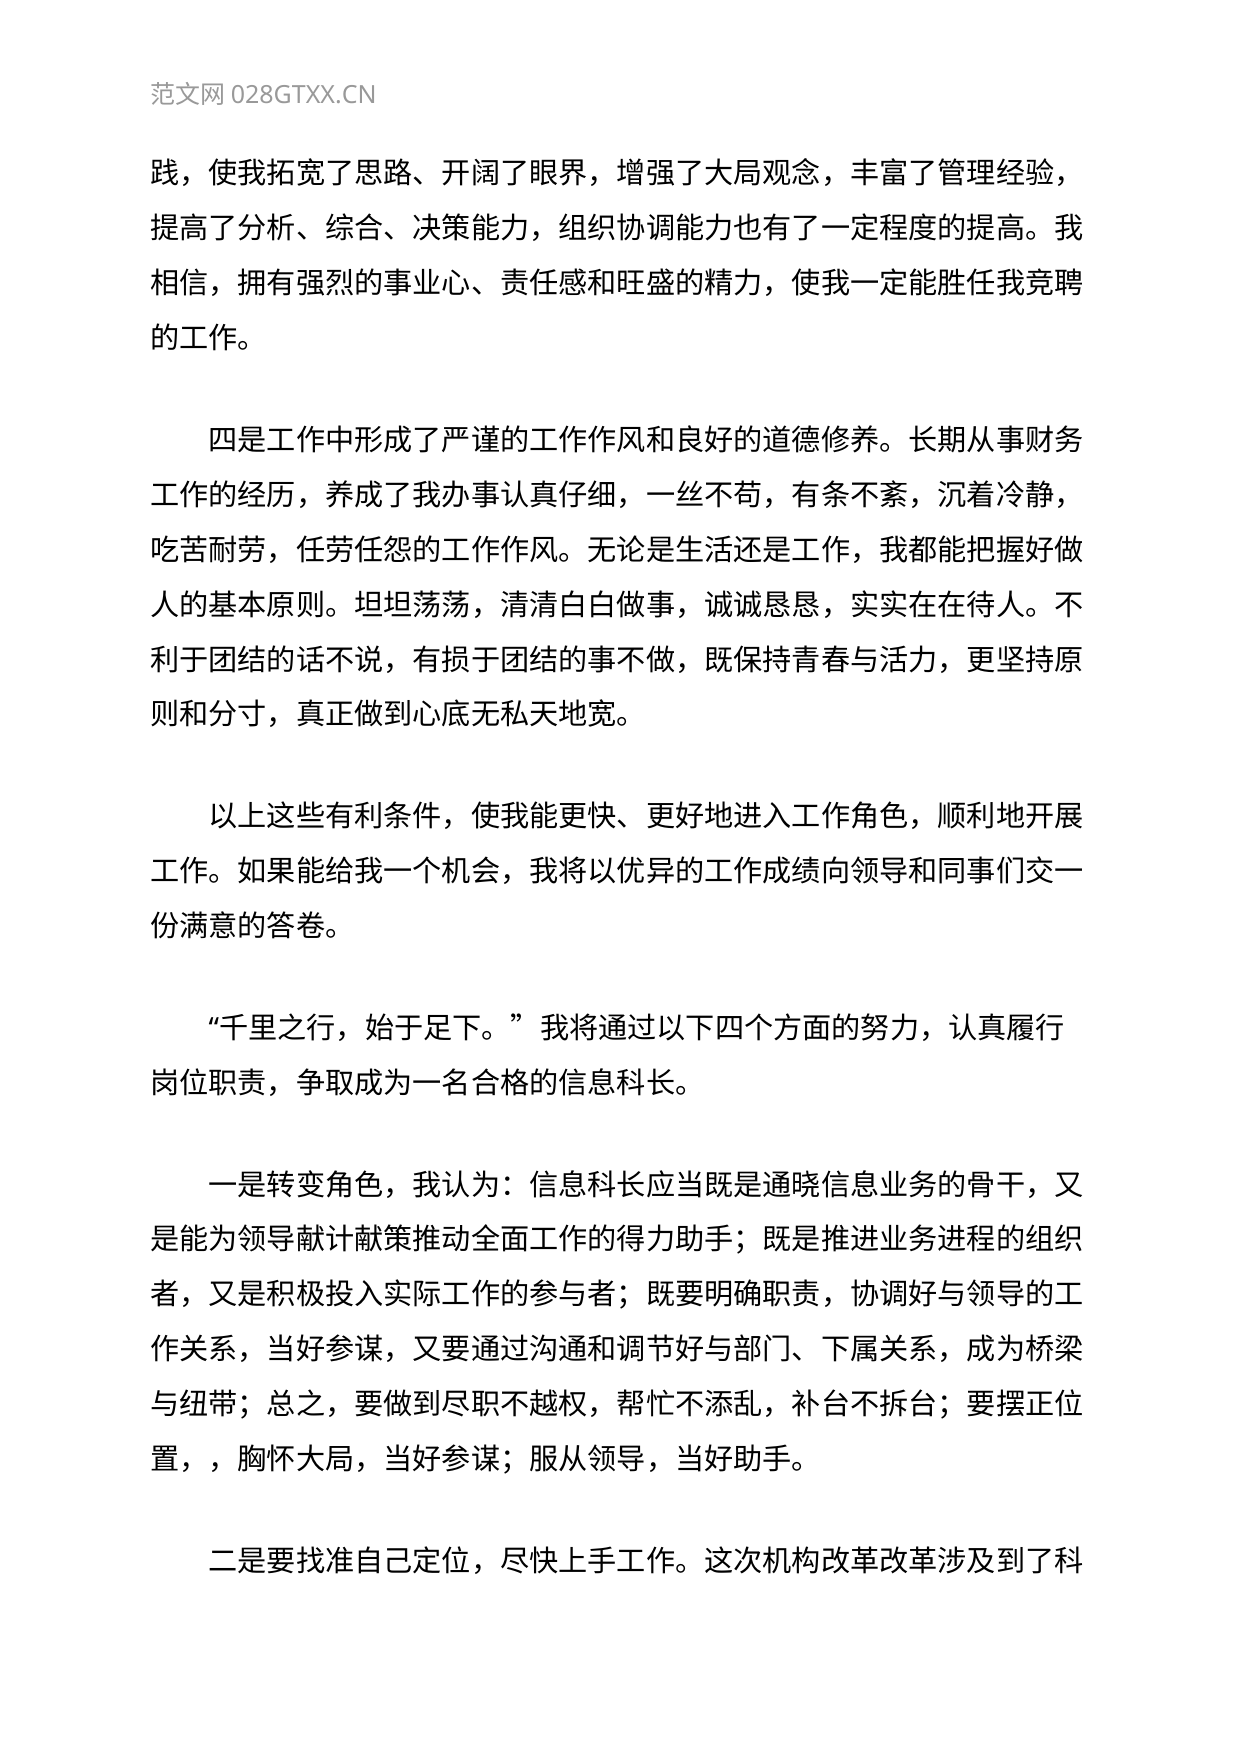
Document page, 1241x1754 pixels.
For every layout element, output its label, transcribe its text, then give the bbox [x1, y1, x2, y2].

text 四是工作中形成了严谨的工作作风和良好的道德修养。长期从事财务工作的经历，养成了我办事认真仔细，一丝不苟，有条不紊，沉着冷静，吃苦耐劳，任劳任怨的工作作风。无论是生活还是工作，我都能把握好做人的基本原则。坦坦荡荡，清清白白做事，诚诚恳恳，实实在在待人。不利于团结的话不说，有损于团结的事不做，既保持青春与活力，更坚持原则和分寸，真正做到心底无私天地宽。 [150, 416, 1090, 733]
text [150, 150, 1090, 357]
text 以上这些有利条件，使我能更快、更好地进入工作角色，顺利地开展工作。如果能给我一个机会，我将以优异的工作成绩向领导和同事们交一份满意的答卷。 [150, 793, 1090, 945]
text 一是转变角色，我认为：信息科长应当既是通晓信息业务的骨干，又是能为领导献计献策推动全面工作的得力助手；既是推进业务进程的组织者，又是积极投入实际工作的参与者；既要明确职责，协调好与领导的工作关系，当好参谋，又要通过沟通和调节好与部门、下属关系，成为桥梁与纽带；总之，要做到尽职不越权，帮忙不添乱，补台不拆台；要摆正位置，，胸怀大局，当好参谋；服从领导，当好助手。 [150, 1161, 1090, 1478]
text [150, 1537, 1090, 1579]
text “千里之行，始于足下。”我将通过以下四个方面的努力，认真履行岗位职责，争取成为一名合格的信息科长。 [150, 1004, 1090, 1102]
